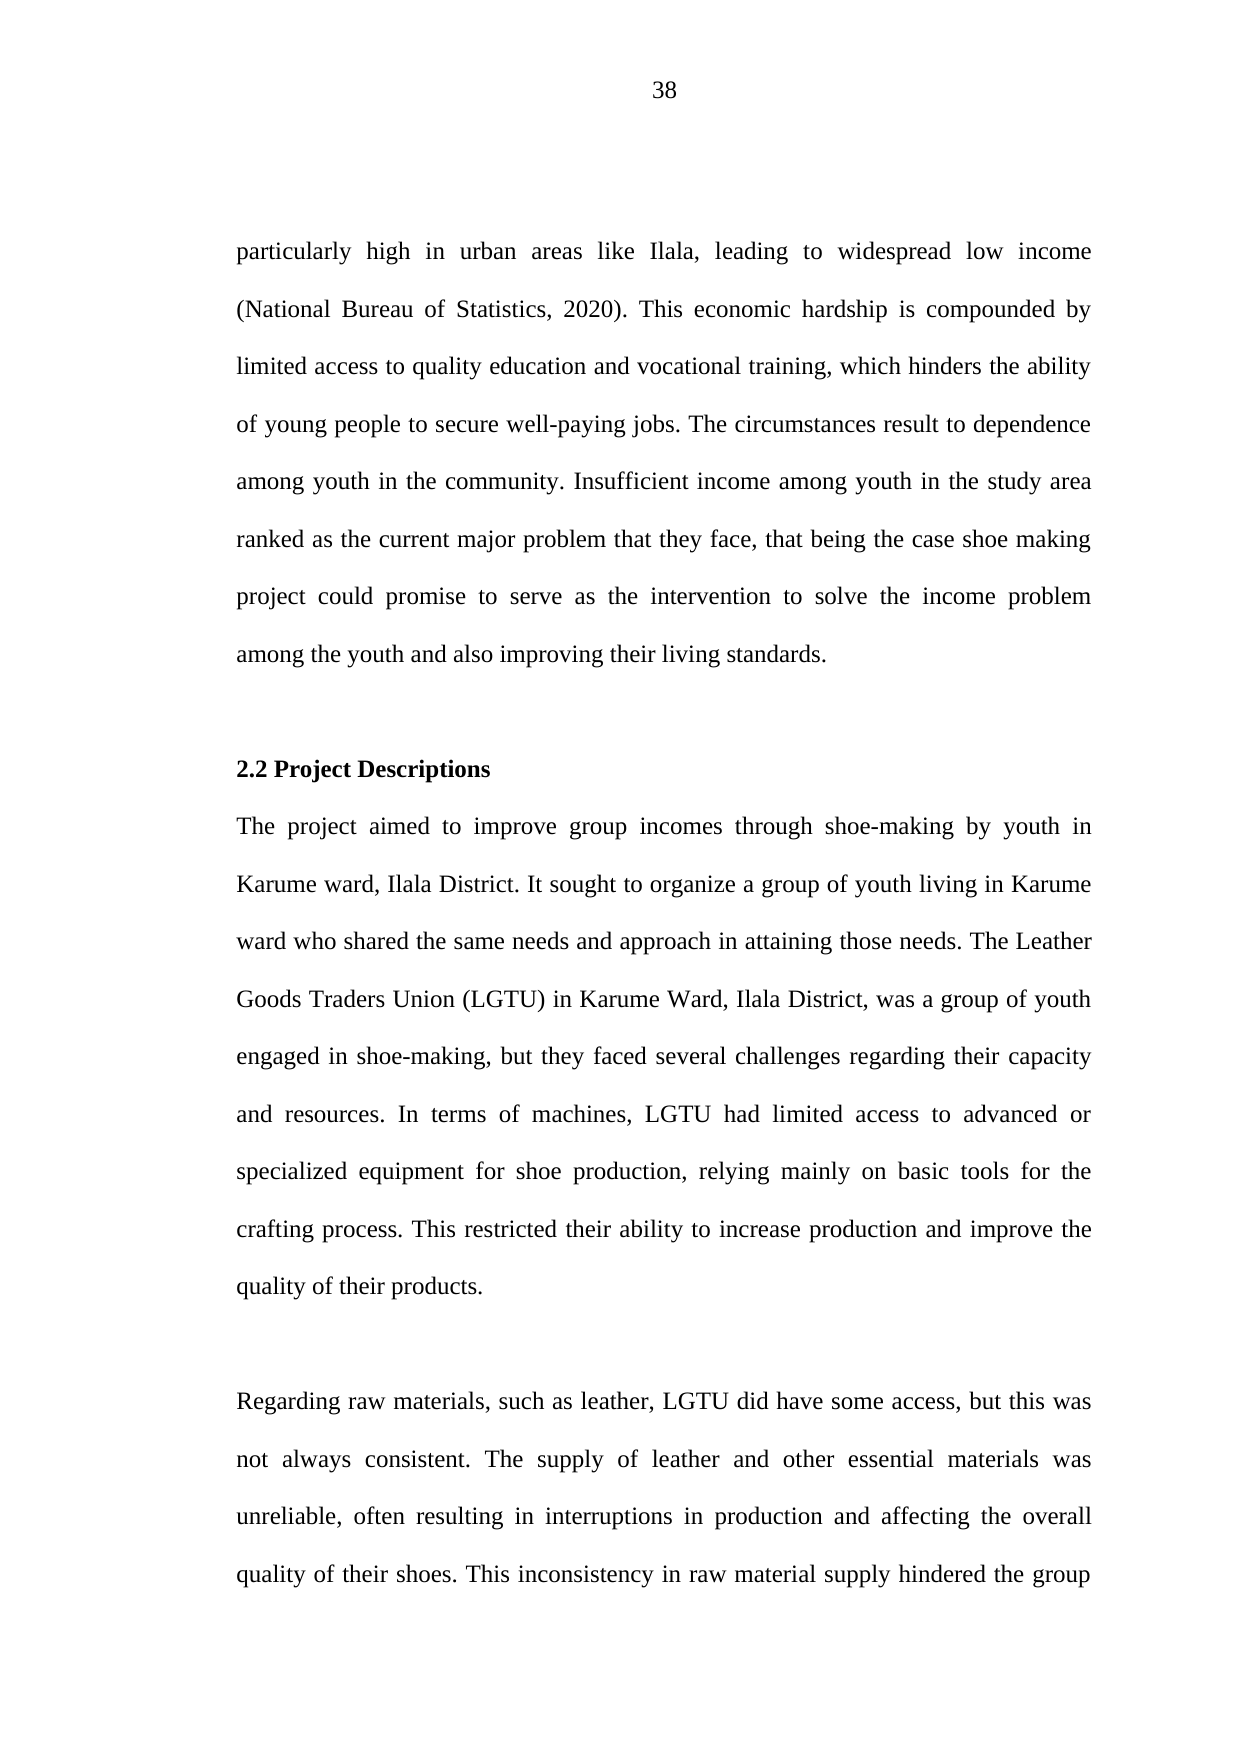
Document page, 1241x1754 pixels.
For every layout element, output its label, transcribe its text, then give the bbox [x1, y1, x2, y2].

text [236, 236, 1092, 667]
text 2.2 Project Descriptions [236, 754, 1092, 782]
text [236, 1386, 1092, 1587]
text The project aimed to improve group incomes through shoe-making by youth in Karume ward, Ilala District. It sought to organize a group of youth living in Karume ward who shared the same needs and approach in attaining those needs. The Leather Goods Traders Union (LGTU) in Karume Ward, Ilala District, was a group of youth engaged in shoe-making, but they faced several challenges regarding their capacity and resources. In terms of machines, LGTU had limited access to advanced or specialized equipment for shoe production, relying mainly on basic tools for the crafting process. This restricted their ability to increase production and improve the quality of their products. [236, 811, 1092, 1300]
